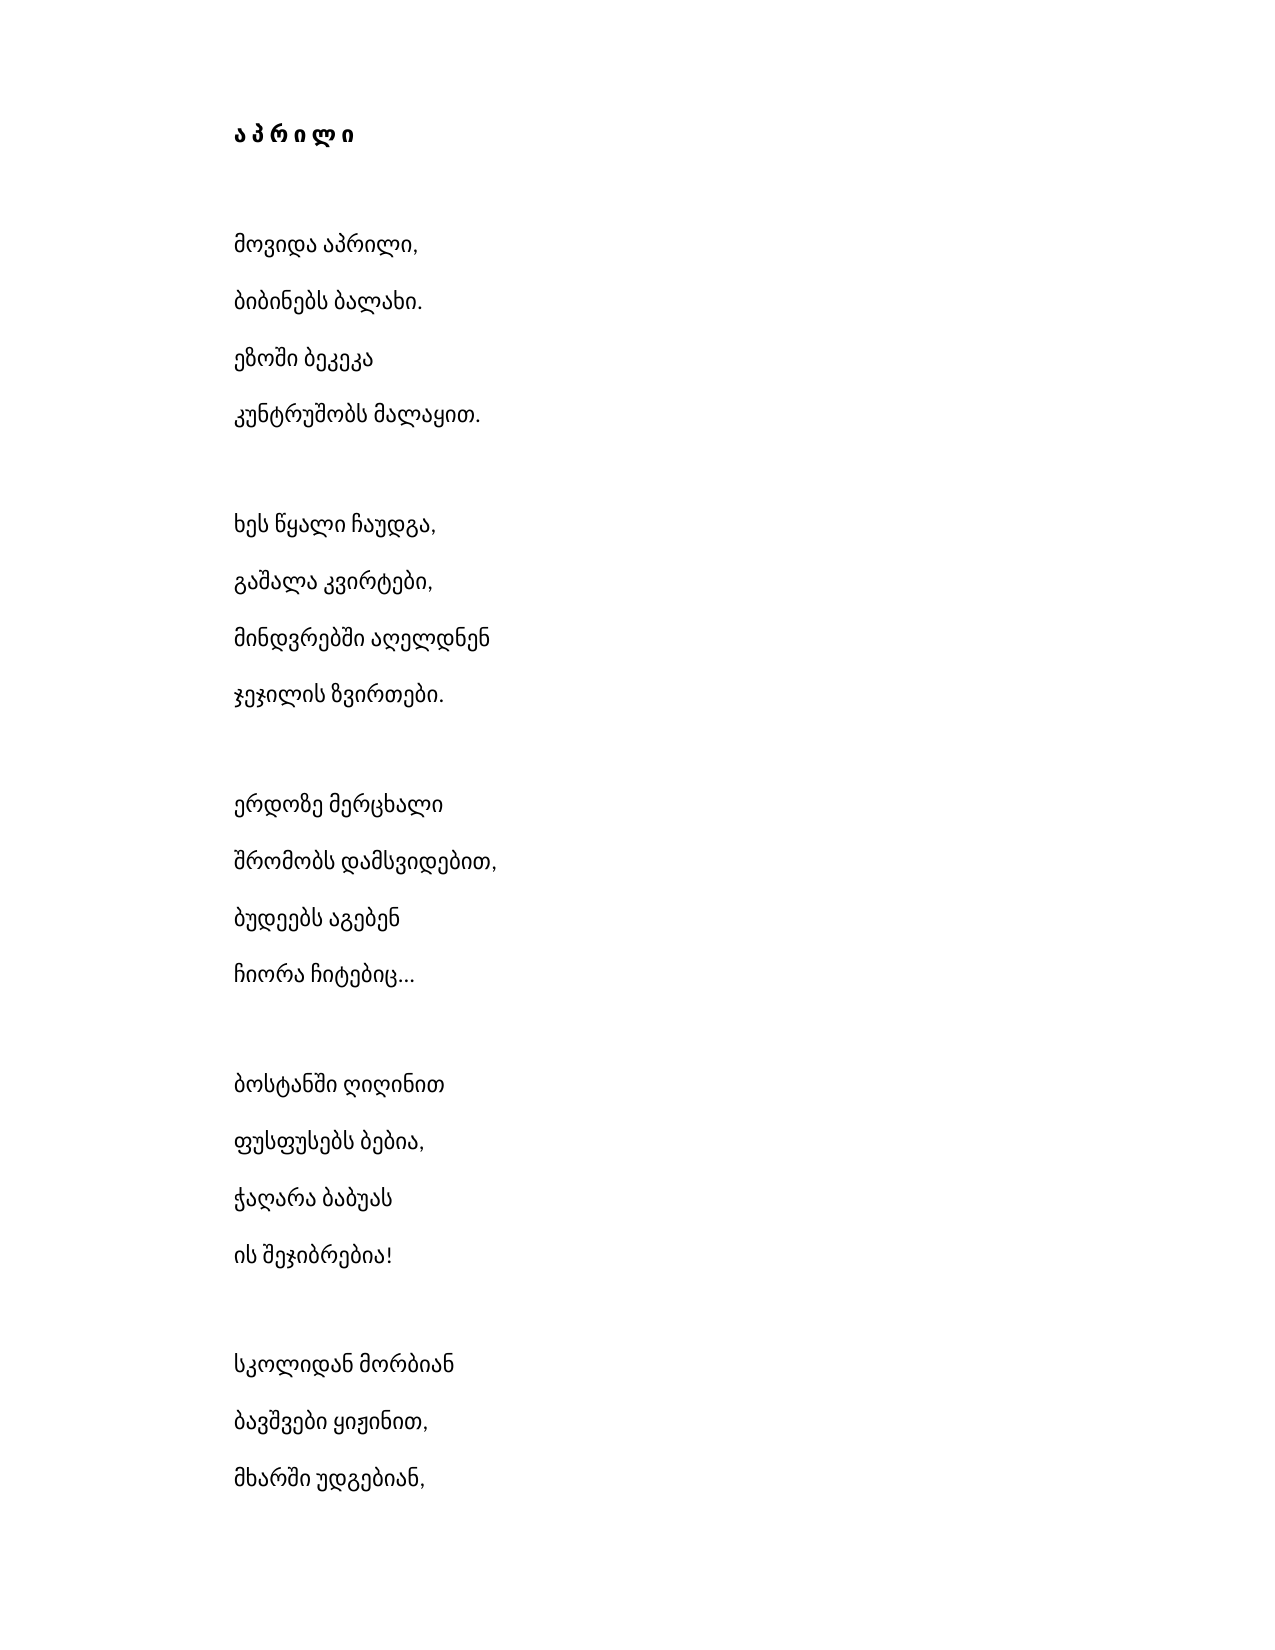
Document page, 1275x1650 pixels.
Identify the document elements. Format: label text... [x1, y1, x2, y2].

text ეზოში ბეკეკა [177, 341, 1186, 373]
text ერდოზე მერცხალი [177, 788, 1186, 819]
text მოვიდა აპრილი, [177, 228, 1186, 259]
text ჯეჯილის ზვირთები. [177, 678, 1186, 709]
text ფუსფუსებს ბებია, [177, 1125, 1186, 1156]
text ის შეჯიბრებია! [177, 1238, 1186, 1270]
text მინდვრებში აღელდნენ [177, 622, 1186, 653]
text ბოსტანში ღიღინით [177, 1068, 1186, 1099]
text ხეს წყალი ჩაუდგა, [177, 508, 1186, 539]
text ჩიორა ჩიტებიც... [177, 958, 1186, 990]
text ა პ რ ი ლ ი [177, 118, 1186, 149]
text ბუდეებს აგებენ [177, 902, 1186, 933]
text ბიბინებს ბალახი. [177, 285, 1186, 316]
text ჭაღარა ბაბუას [177, 1182, 1186, 1213]
text შრომობს დამსვიდებით, [177, 845, 1186, 876]
text მხარში უდგებიან, [177, 1462, 1186, 1493]
text სკოლიდან მორბიან [177, 1348, 1186, 1379]
text გაშალა კვირტები, [177, 565, 1186, 596]
text კუნტრუშობს მალაყით. [177, 398, 1186, 429]
text ბავშვები ყიჟინით, [177, 1405, 1186, 1436]
